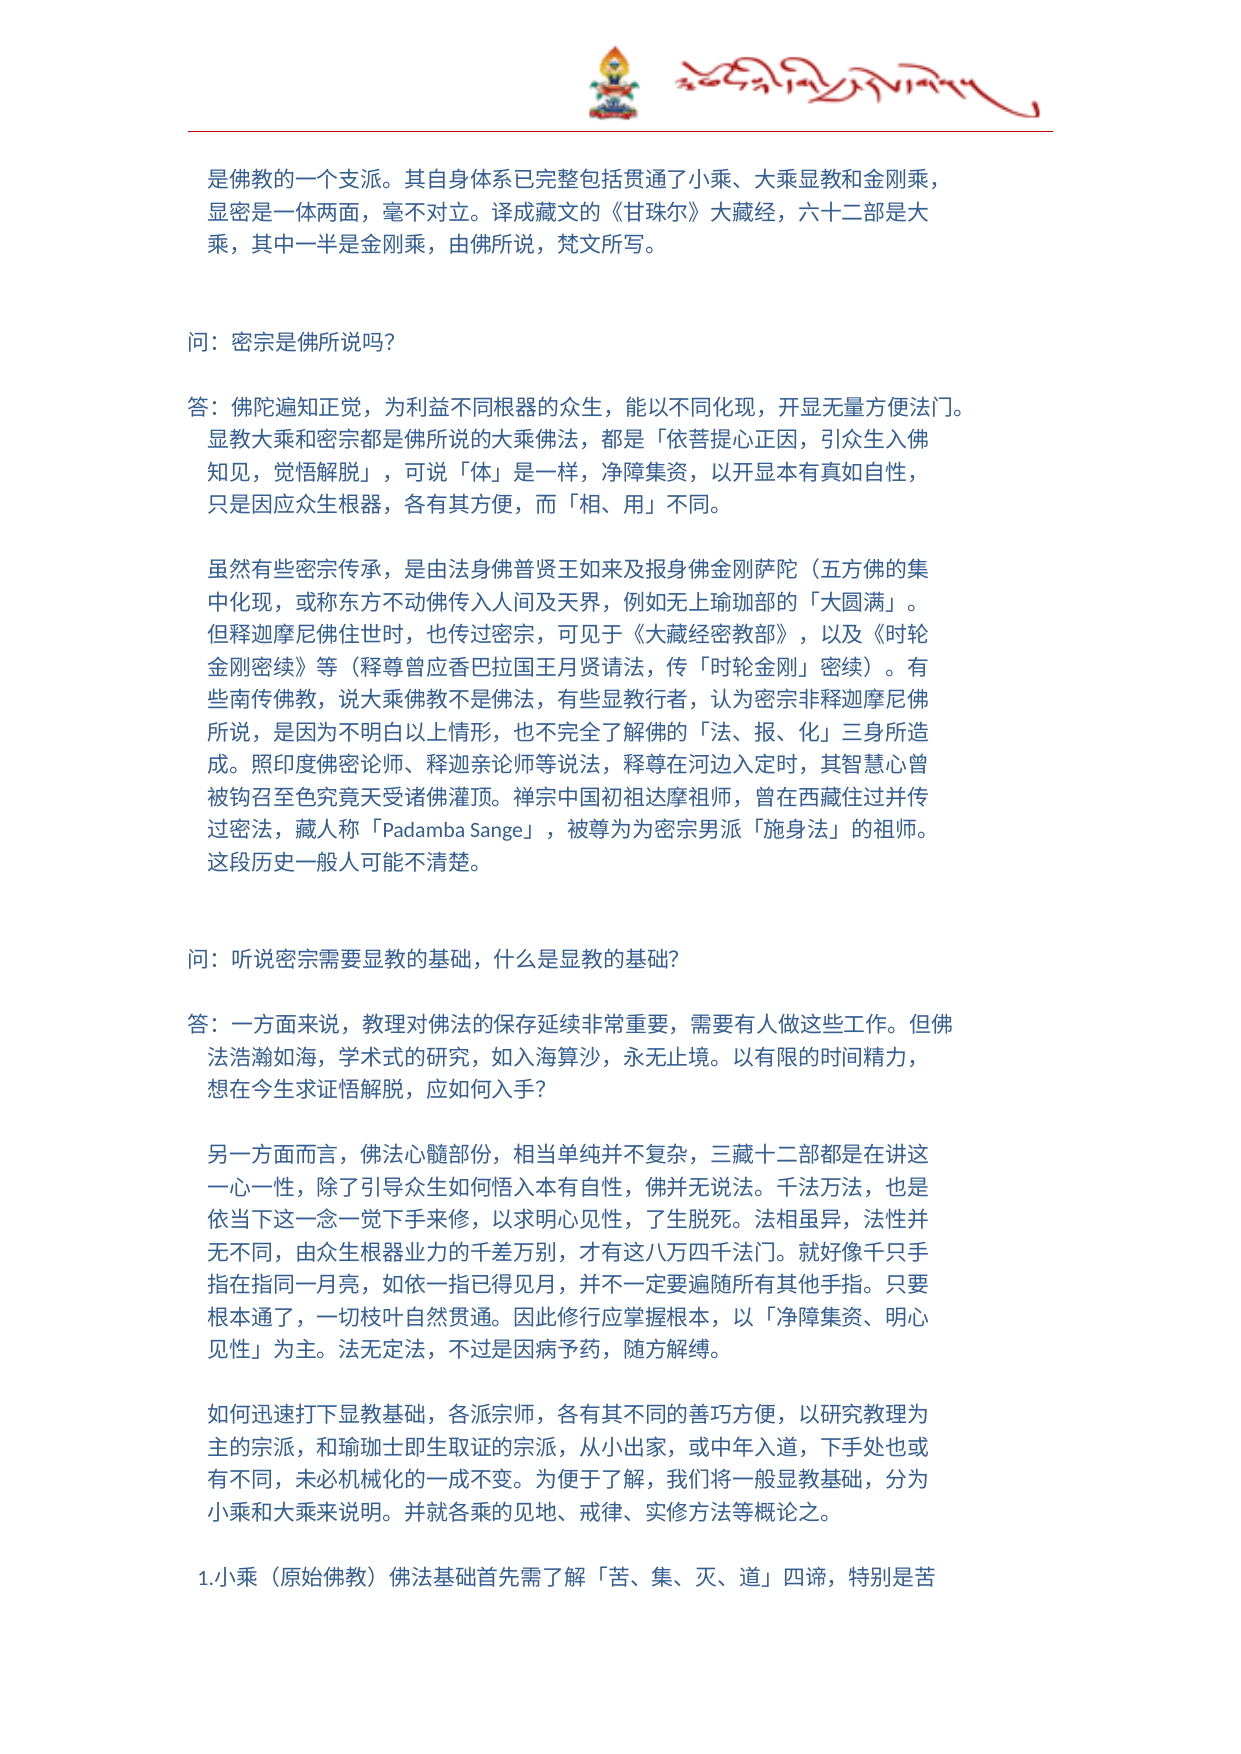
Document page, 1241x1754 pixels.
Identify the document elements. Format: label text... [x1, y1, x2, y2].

text 显密是一体两面，毫不对立。译成藏文的《甘珠尔》大藏经，六十二部是大 [187, 194, 1053, 227]
text 过密法，藏人称「Padamba Sange」，被尊为为密宗男派「施身法」的祖师。 [187, 812, 1053, 844]
text 法浩瀚如海，学术式的研究，如入海算沙，永无止境。以有限的时间精力， [187, 1039, 1053, 1072]
text 问：密宗是佛所说吗？ [187, 324, 1053, 357]
text 中化现，或称东方不动佛传入人间及天界，例如无上瑜珈部的「大圆满」。 [187, 584, 1053, 617]
text 显教大乘和密宗都是佛所说的大乘佛法，都是「依菩提心正因，引众生入佛 [187, 422, 1053, 454]
text 另一方面而言，佛法心髓部份，相当单纯并不复杂，三藏十二部都是在讲这 [187, 1137, 1053, 1169]
text 依当下这一念一觉下手来修，以求明心见性，了生脱死。法相虽异，法性并 [187, 1202, 1053, 1234]
text 答：佛陀遍知正觉，为利益不同根器的众生，能以不同化现，开显无量方便法门。 [187, 389, 1053, 422]
text 成。照印度佛密论师、释迦亲论师等说法，释尊在河边入定时，其智慧心曾 [187, 747, 1053, 779]
text 知见，觉悟解脱」，可说「体」是一样，净障集资，以开显本有真如自性， [187, 454, 1053, 487]
text 无不同，由众生根器业力的千差万别，才有这八万四千法门。就好像千只手 [187, 1234, 1053, 1267]
text 只是因应众生根器，各有其方便，而「相、用」不同。 [187, 487, 1053, 519]
text 些南传佛教，说大乘佛教不是佛法，有些显教行者，认为密宗非释迦摩尼佛 [187, 682, 1053, 714]
text 问：听说密宗需要显教的基础，什么是显教的基础？ [187, 942, 1053, 974]
text 指在指同一月亮，如依一指已得见月，并不一定要遍随所有其他手指。只要 [187, 1267, 1053, 1299]
text 是佛教的一个支派。其自身体系已完整包括贯通了小乘、大乘显教和金刚乘， [187, 162, 1053, 194]
text 见性」为主。法无定法，不过是因病予药，随方解缚。 [187, 1332, 1053, 1364]
text 虽然有些密宗传承，是由法身佛普贤王如来及报身佛金刚萨陀（五方佛的集 [187, 552, 1053, 584]
text 有不同，未必机械化的一成不变。为便于了解，我们将一般显教基础，分为 [187, 1462, 1053, 1494]
text 根本通了，一切枝叶自然贯通。因此修行应掌握根本，以「净障集资、明心 [187, 1299, 1053, 1332]
text 所说，是因为不明白以上情形，也不完全了解佛的「法、报、化」三身所造 [187, 714, 1053, 747]
text 小乘和大乘来说明。并就各乘的见地、戒律、实修方法等概论之。 [187, 1494, 1053, 1527]
text 被钩召至色究竟天受诸佛灌顶。禅宗中国初祖达摩祖师，曾在西藏住过并传 [187, 779, 1053, 812]
text 这段历史一般人可能不清楚。 [187, 844, 1053, 877]
text 答：一方面来说，教理对佛法的保存延续非常重要，需要有人做这些工作。但佛 [187, 1007, 1053, 1039]
text 但释迦摩尼佛住世时，也传过密宗，可见于《大藏经密教部》，以及《时轮 [187, 617, 1053, 649]
text 想在今生求证悟解脱，应如何入手？ [187, 1072, 1053, 1104]
text 金刚密续》等（释尊曾应香巴拉国王月贤请法，传「时轮金刚」密续）。有 [187, 649, 1053, 682]
text 1.小乘（原始佛教）佛法基础首先需了解「苦、集、灭、道」四谛，特别是苦 [187, 1559, 1053, 1592]
text 主的宗派，和瑜珈士即生取证的宗派，从小出家，或中年入道，下手处也或 [187, 1429, 1053, 1462]
picture [669, 47, 1053, 129]
picture [579, 41, 649, 129]
text 一心一性，除了引导众生如何悟入本有自性，佛并无说法。千法万法，也是 [187, 1169, 1053, 1202]
text 乘，其中一半是金刚乘，由佛所说，梵文所写。 [187, 227, 1053, 259]
text 如何迅速打下显教基础，各派宗师，各有其不同的善巧方便，以研究教理为 [187, 1397, 1053, 1429]
